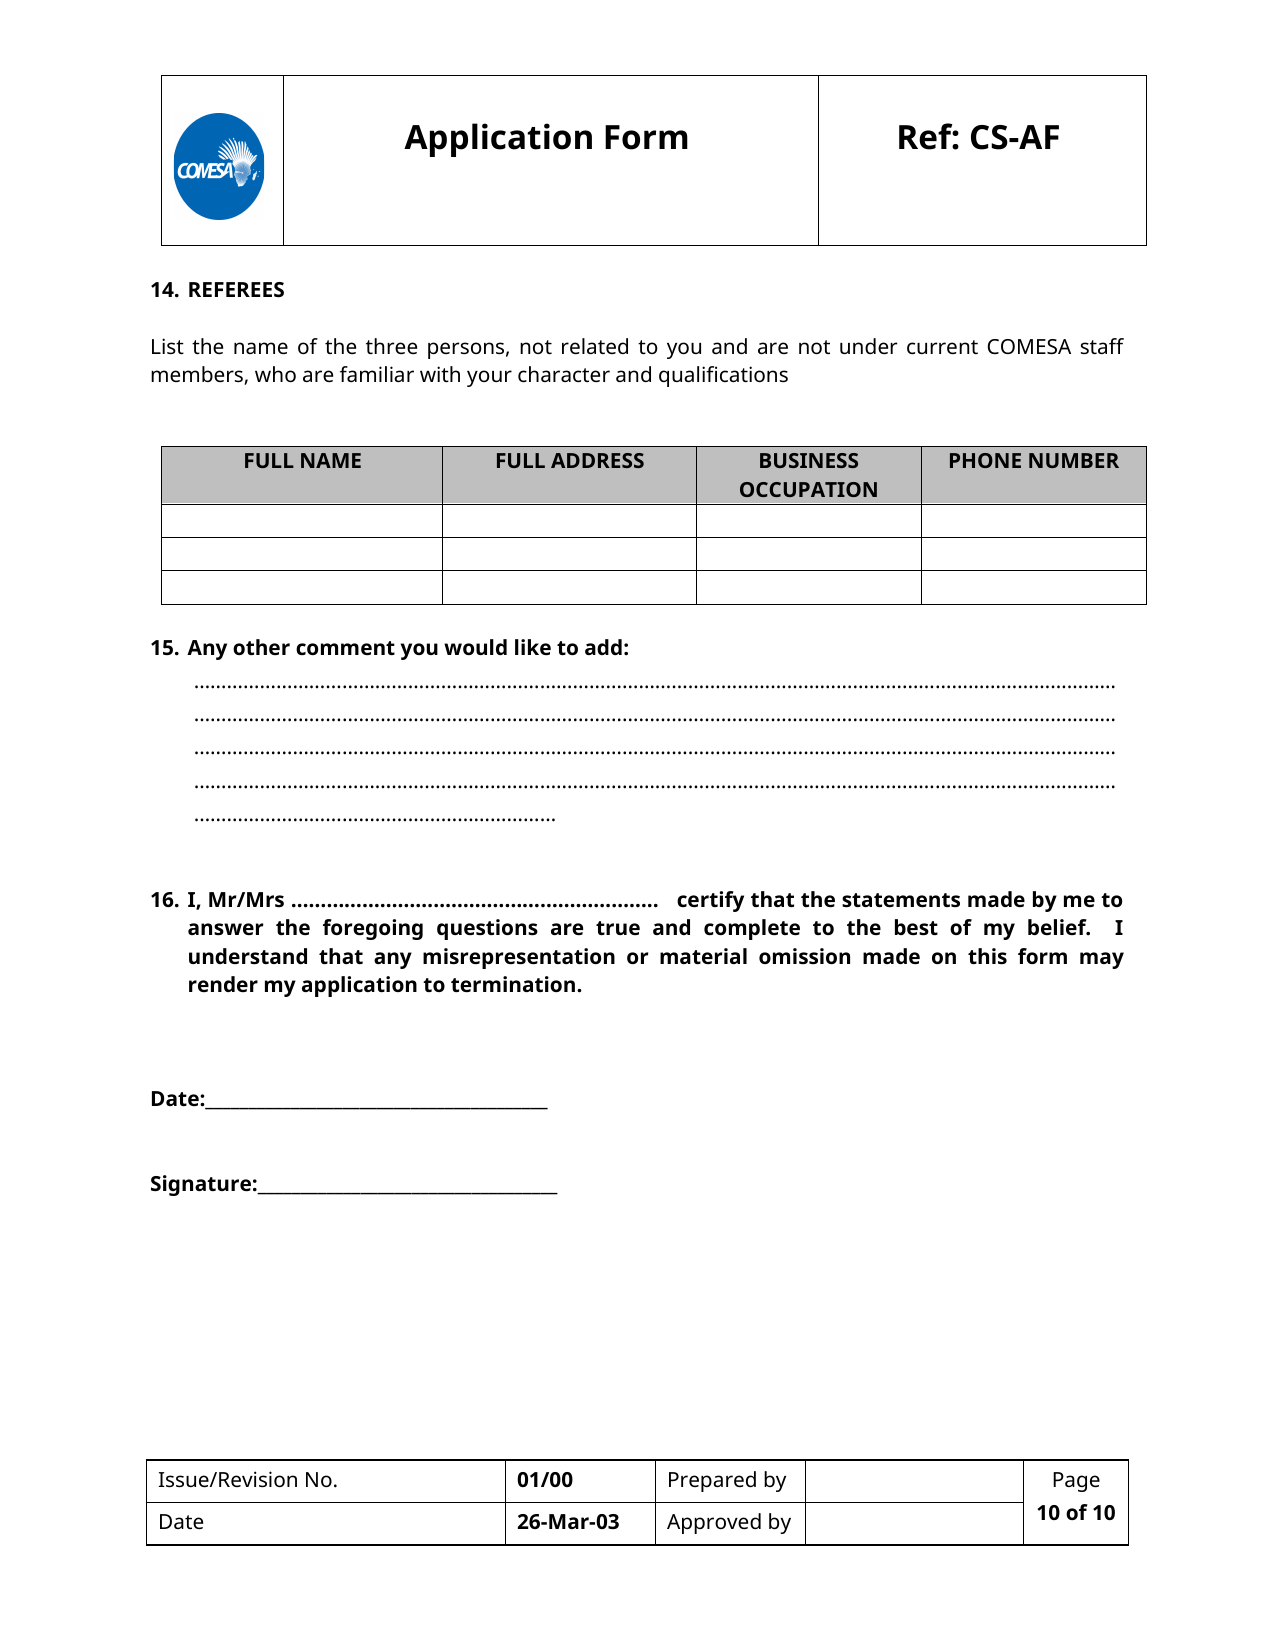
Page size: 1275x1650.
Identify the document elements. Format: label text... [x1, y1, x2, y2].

text List the name of the three persons, not related to you and are not under current COMESA staff members, who are familiar with your character and qualifications [150, 332, 1125, 389]
list I, Mr/Mrs …………………………………………………….. certify that the statements made by me to answer the foregoing questions are true and complete to the best of my belief. I understand that any misrepresentation or material omission made on this form may render my application to termination. [150, 885, 1125, 999]
table_cell [162, 571, 442, 603]
table_cell [443, 538, 696, 570]
table_cell [922, 538, 1146, 570]
table_cell [922, 505, 1146, 537]
table_header PHONE NUMBER [922, 447, 1146, 503]
table_cell [443, 571, 696, 603]
table_cell [697, 538, 921, 570]
text Signature:___________________________________ [150, 1169, 1125, 1198]
table_header BUSINESS OCCUPATION [697, 447, 921, 503]
table_cell [697, 571, 921, 603]
table_cell [162, 538, 442, 570]
table_cell [162, 505, 442, 537]
table_cell [697, 505, 921, 537]
text ……………………………………………………………………………………………………………………………………………………………………………………………………………………………………………………………………………………………………………………………………………………………………………………………………………………………………………………………………………………………………………………………………………………………………………………………………………………………………………………………………………… [193, 661, 1125, 828]
text Date:________________________________________ [150, 1084, 1125, 1112]
list REFEREES [150, 275, 1125, 303]
table_header FULL NAME [162, 447, 442, 503]
table_cell [443, 505, 696, 537]
table_cell [922, 571, 1146, 603]
list Any other comment you would like to add: [150, 633, 1125, 661]
picture [173, 113, 265, 220]
table_header FULL ADDRESS [443, 447, 696, 503]
